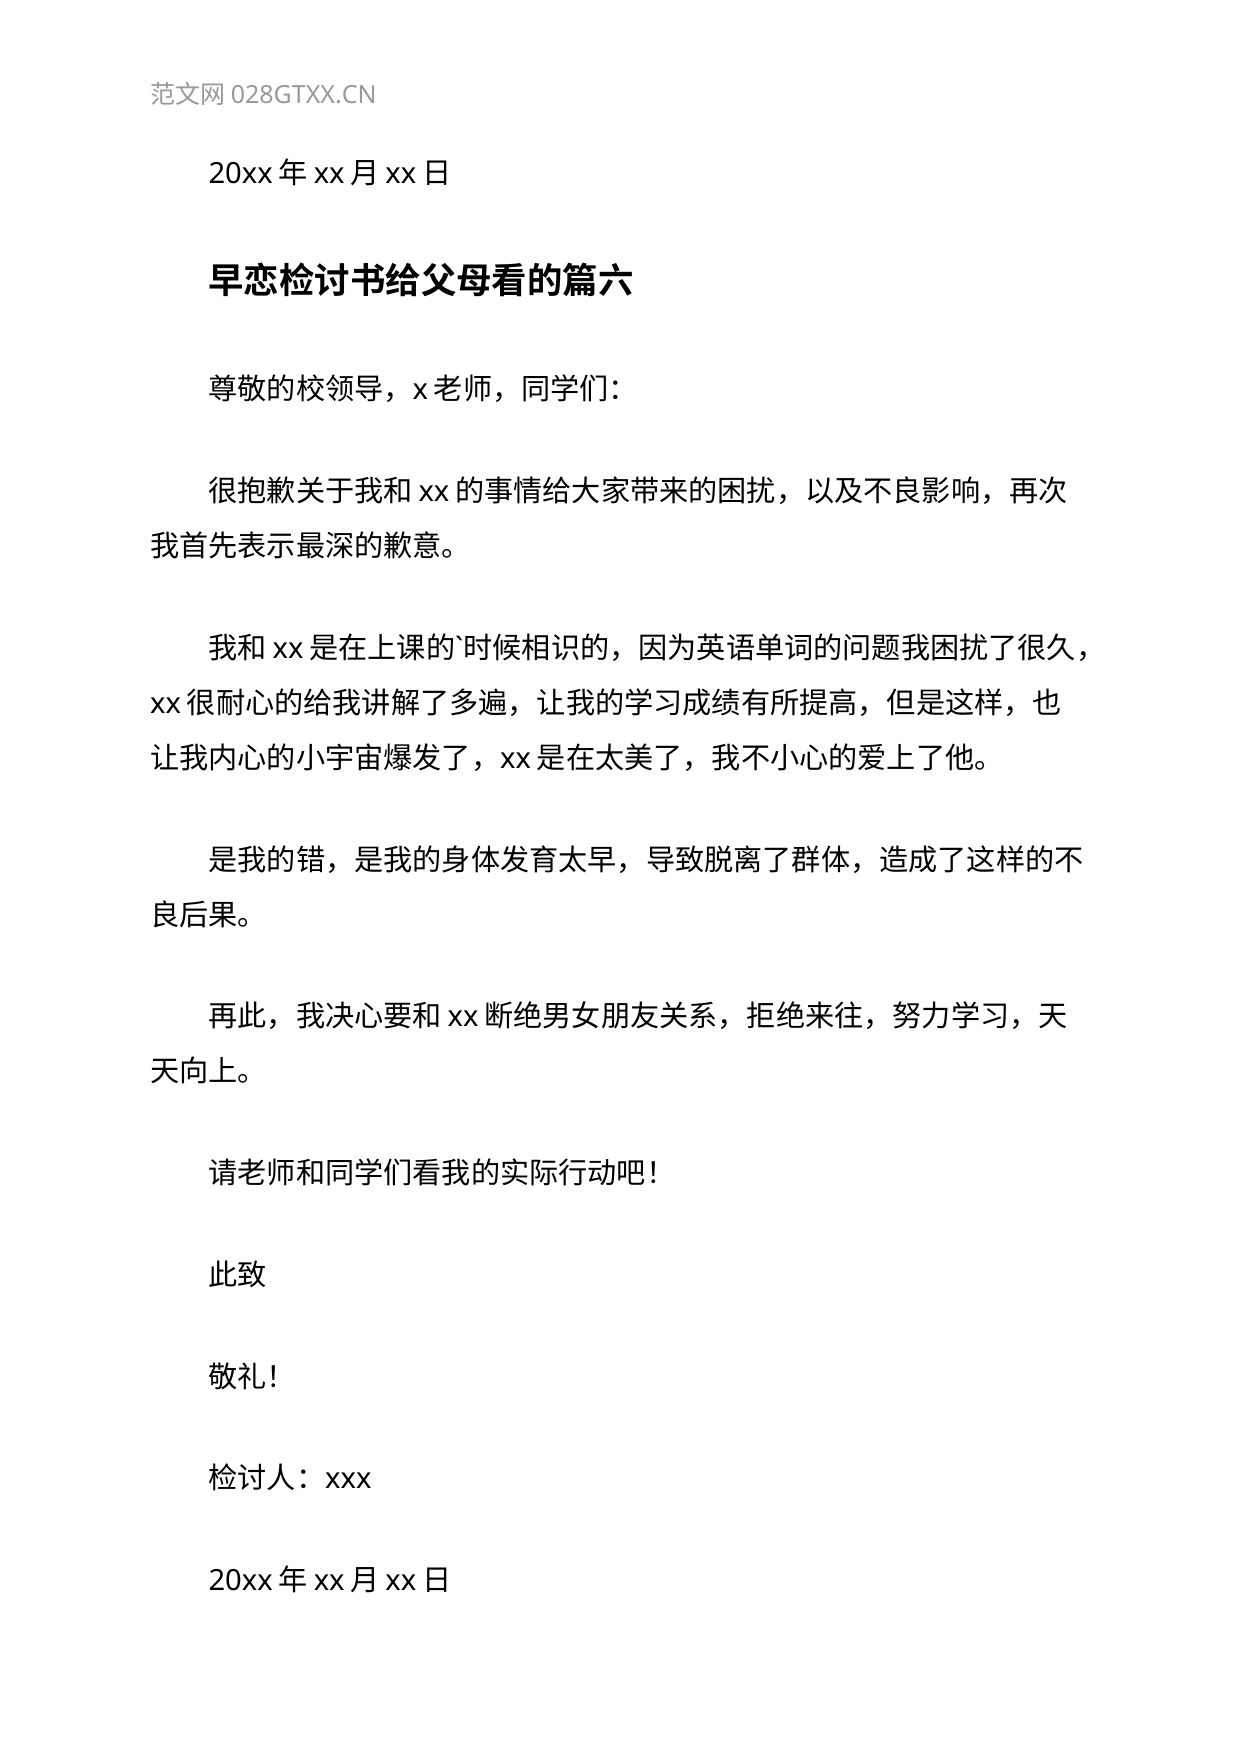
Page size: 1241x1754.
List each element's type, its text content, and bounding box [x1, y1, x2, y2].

text 尊敬的校领导，x老师，同学们： [150, 365, 1090, 408]
text 检讨人：xxx [150, 1455, 1090, 1497]
text 此致 [150, 1251, 1090, 1294]
text 是我的错，是我的身体发育太早，导致脱离了群体，造成了这样的不良后果。 [150, 836, 1090, 933]
text 早恋检讨书给父母看的篇六 [150, 252, 1090, 303]
text 请老师和同学们看我的实际行动吧！ [150, 1149, 1090, 1192]
text 很抱歉关于我和xx的事情给大家带来的困扰，以及不良影响，再次我首先表示最深的歉意。 [150, 467, 1090, 565]
text 再此，我决心要和xx断绝男女朋友关系，拒绝来往，努力学习，天天向上。 [150, 993, 1090, 1090]
text 20xx年xx月xx日 [150, 150, 1090, 192]
text 20xx年xx月xx日 [150, 1557, 1090, 1599]
text 我和xx是在上课的`时候相识的，因为英语单词的问题我困扰了很久，xx很耐心的给我讲解了多遍，让我的学习成绩有所提高，但是这样，也让我内心的小宇宙爆发了，xx是在太美了，我不小心的爱上了他。 [150, 624, 1090, 777]
text 敬礼！ [150, 1353, 1090, 1395]
